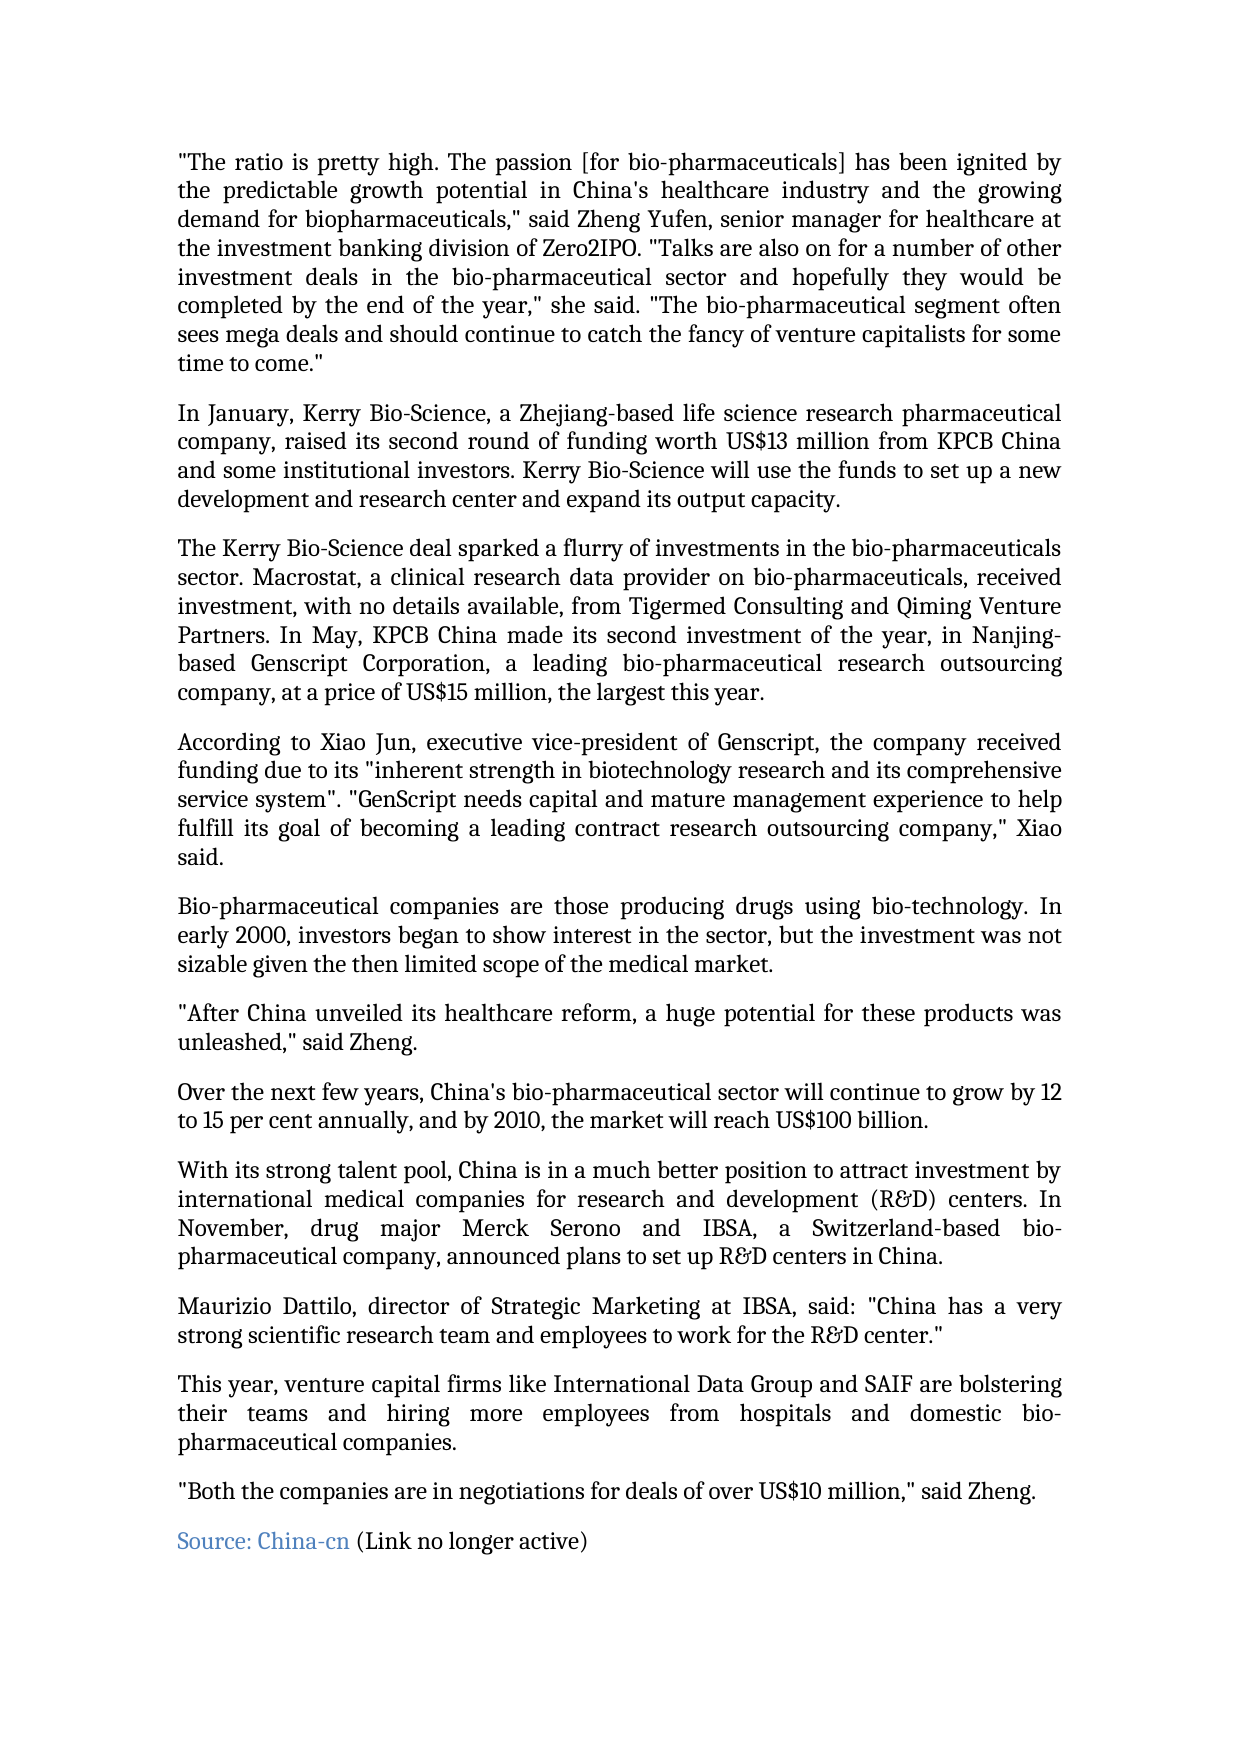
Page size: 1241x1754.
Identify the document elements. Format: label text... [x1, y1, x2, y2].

text This year, venture capital firms like International Data Group and SAIF are bolstering their teams and hiring more employees from hospitals and domestic bio-pharmaceutical companies. [177, 1370, 1063, 1456]
text "The ratio is pretty high. The passion [for bio-pharmaceuticals] has been ignited by the predictable growth potential in China's healthcare industry and the growing demand for biopharmaceuticals," said Zheng Yufen, senior manager for healthcare at the investment banking division of Zero2IPO. "Talks are also on for a number of other investment deals in the bio-pharmaceutical sector and hopefully they would be completed by the end of the year," she said. "The bio-pharmaceutical segment often sees mega deals and should continue to catch the fancy of venture capitalists for some time to come." [177, 148, 1063, 378]
text With its strong talent pool, China is in a much better position to attract investment by international medical companies for research and development (R&D) centers. In November, drug major Merck Serono and IBSA, a Switzerland-based bio-pharmaceutical company, announced plans to set up R&D centers in China. [177, 1156, 1063, 1271]
text According to Xiao Jun, executive vice-president of Genscript, the company received funding due to its "inherent strength in biotechnology research and its comprehensive service system". "GenScript needs capital and mature management experience to help fulfill its goal of becoming a leading contract research outsourcing company," Xiao said. [177, 728, 1063, 871]
text "Both the companies are in negotiations for deals of over US$10 million," said Zheng. [177, 1477, 1063, 1506]
text "After China unveiled its healthcare reform, a huge potential for these products was unleashed," said Zheng. [177, 999, 1063, 1057]
text The Kerry Bio-Science deal sparked a flurry of investments in the bio-pharmaceuticals sector. Macrostat, a clinical research data provider on bio-pharmaceuticals, received investment, with no details available, from Tigermed Consulting and Qiming Venture Partners. In May, KPCB China made its second investment of the year, in Nanjing-based Genscript Corporation, a leading bio-pharmaceutical research outsourcing company, at a price of US$15 million, the largest this year. [177, 534, 1063, 707]
text Over the next few years, China's bio-pharmaceutical sector will continue to grow by 12 to 15 per cent annually, and by 2010, the market will reach US$100 billion. [177, 1078, 1063, 1135]
text In January, Kerry Bio-Science, a Zhejiang-based life science research pharmaceutical company, raised its second round of funding worth US$13 million from KPCB China and some institutional investors. Kerry Bio-Science will use the funds to set up a new development and research center and expand its output capacity. [177, 398, 1063, 513]
text Maurizio Dattilo, director of Strategic Marketing at IBSA, said: "China has a very strong scientific research team and employees to work for the R&D center." [177, 1292, 1063, 1349]
text Bio-pharmaceutical companies are those producing drugs using bio-technology. In early 2000, investors began to show interest in the sector, but the investment was not sizable given the then limited scope of the medical market. [177, 892, 1063, 978]
text Source: China-cn (Link no longer active) [177, 1527, 1063, 1556]
